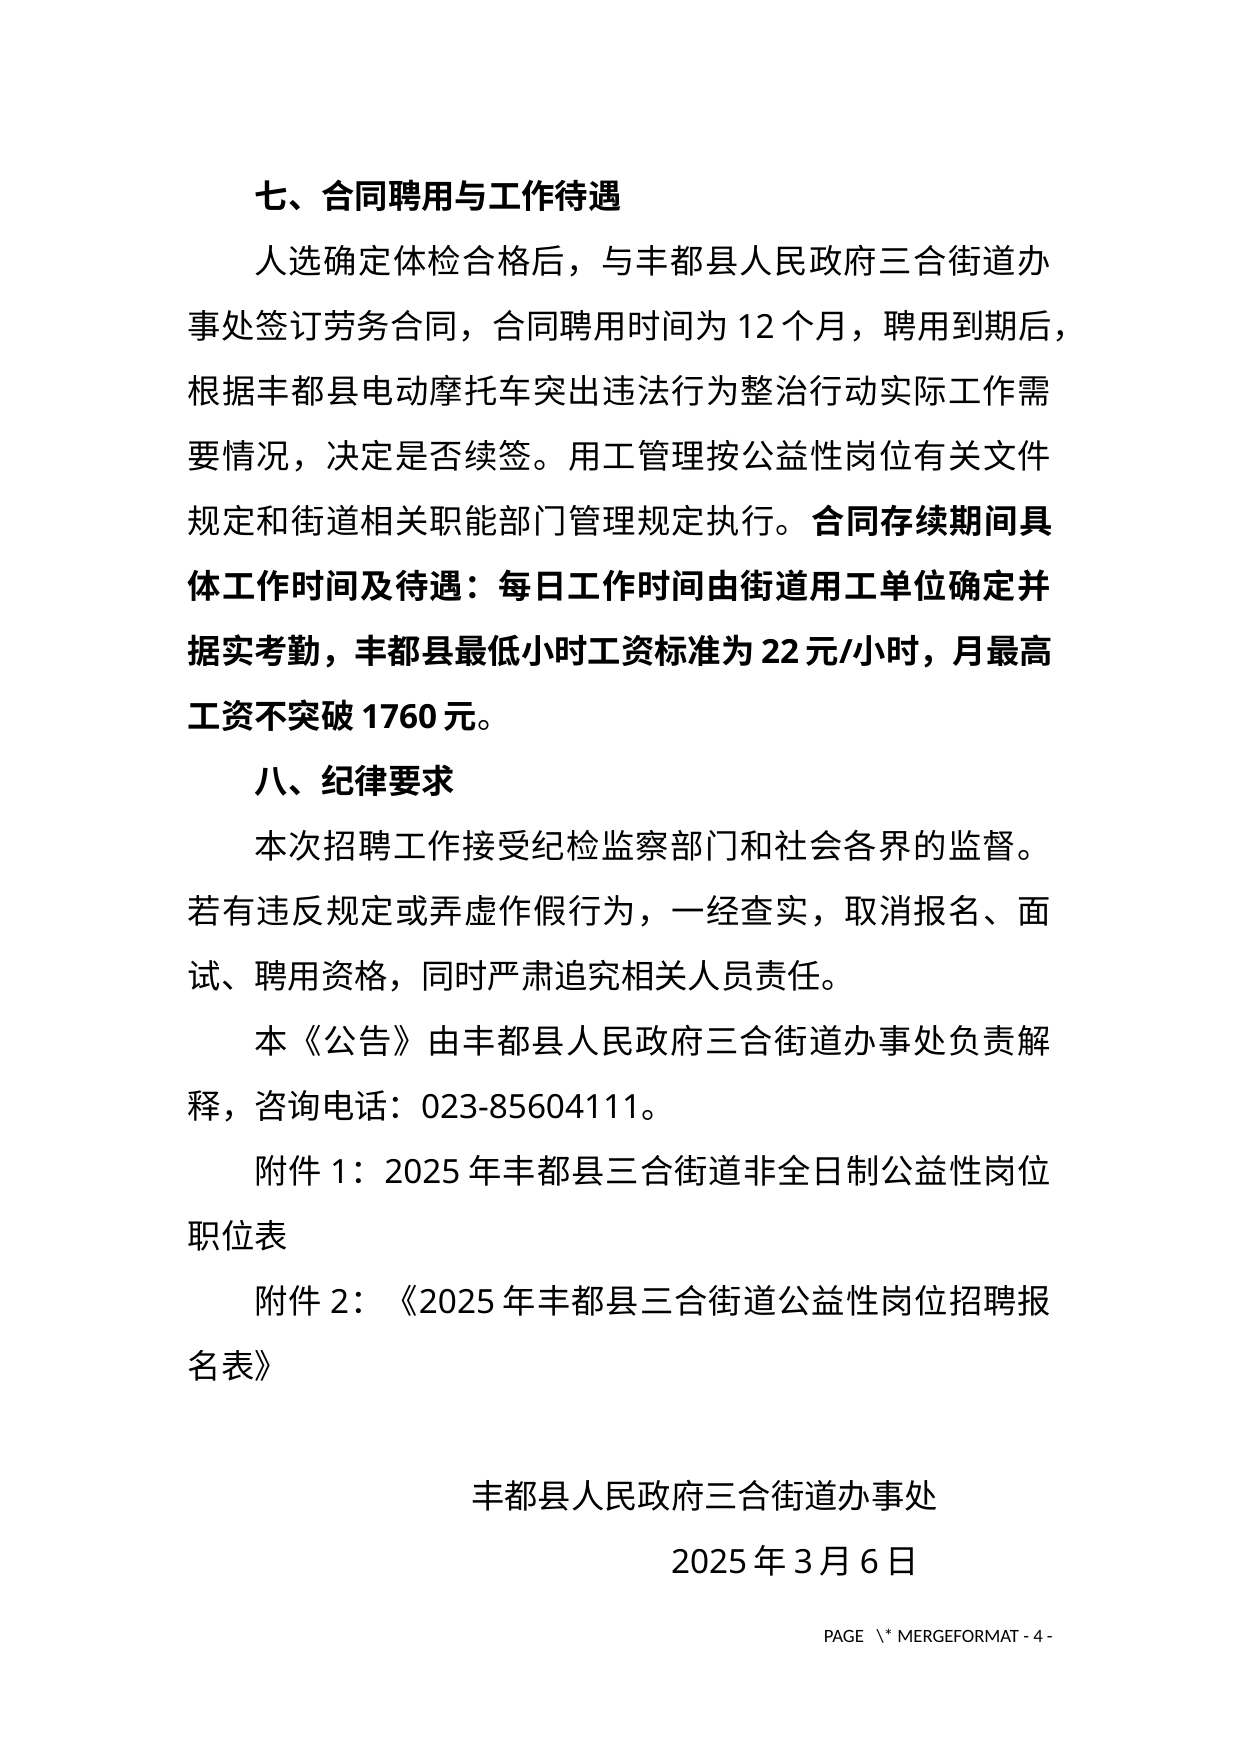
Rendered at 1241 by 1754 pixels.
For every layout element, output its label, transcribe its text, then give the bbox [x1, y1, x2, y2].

text 附件2：《2025年丰都县三合街道公益性岗位招聘报名表》 [187, 1267, 1053, 1397]
text 本次招聘工作接受纪检监察部门和社会各界的监督。若有违反规定或弄虚作假行为，一经查实，取消报名、面试、聘用资格，同时严肃追究相关人员责任。 [187, 812, 1053, 1007]
text 人选确定体检合格后，与丰都县人民政府三合街道办事处签订劳务合同，合同聘用时间为12个月，聘用到期后，根据丰都县电动摩托车突出违法行为整治行动实际工作需要情况，决定是否续签。用工管理按公益性岗位有关文件规定和街道相关职能部门管理规定执行。合同存续期间具体工作时间及待遇：每日工作时间由街道用工单位确定并据实考勤，丰都县最低小时工资标准为22元/小时，月最高工资不突破1760元。 [187, 227, 1053, 747]
text 本《公告》由丰都县人民政府三合街道办事处负责解释，咨询电话：023-85604111。 [187, 1007, 1053, 1137]
text 七、合同聘用与工作待遇 [187, 162, 1053, 227]
text 八、纪律要求 [187, 747, 1053, 812]
text 2025年3月6日 [187, 1527, 1053, 1592]
text 附件1：2025年丰都县三合街道非全日制公益性岗位职位表 [187, 1137, 1053, 1267]
text 丰都县人民政府三合街道办事处 [187, 1462, 1053, 1527]
